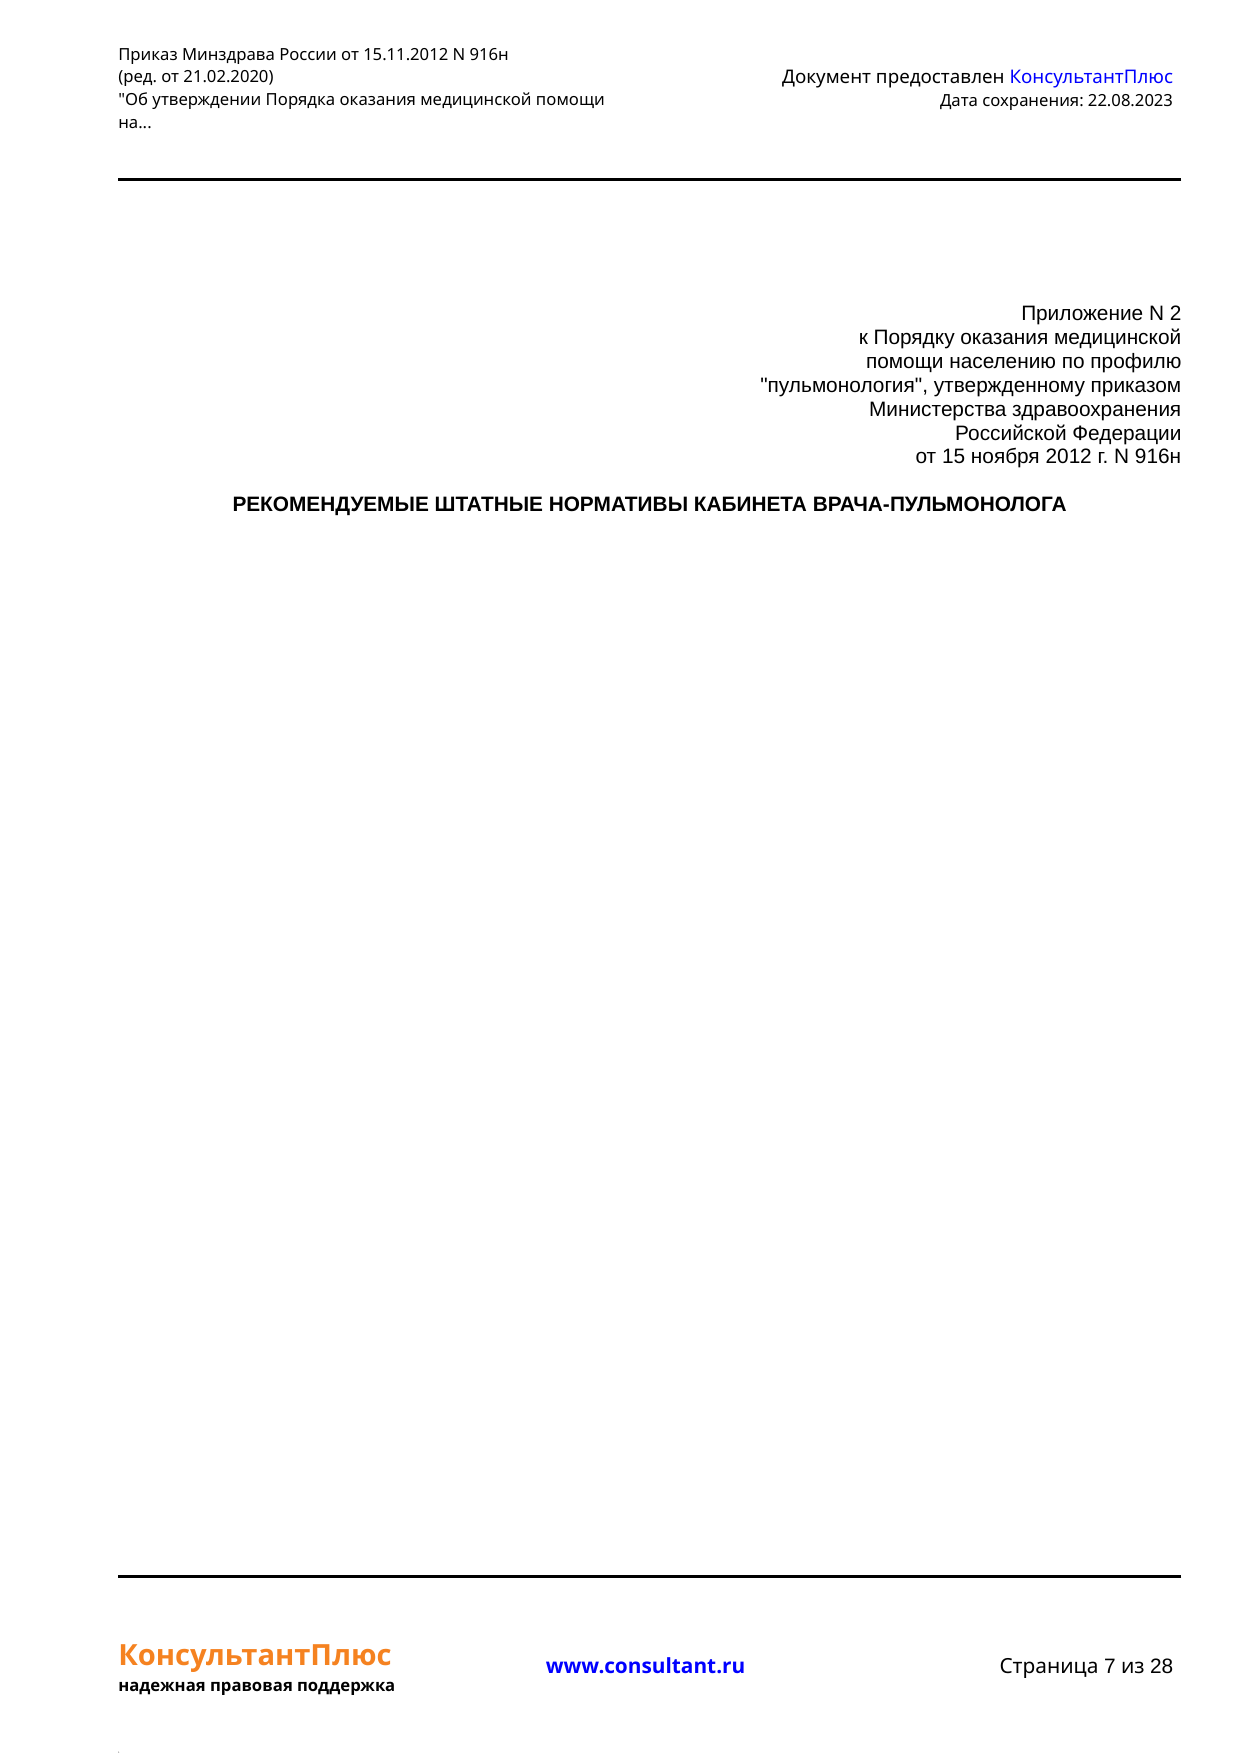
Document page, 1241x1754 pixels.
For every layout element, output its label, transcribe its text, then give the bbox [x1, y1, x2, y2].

text к Порядку оказания медицинской [118, 324, 1181, 348]
text Российской Федерации [118, 420, 1181, 444]
text помощи населению по профилю [118, 348, 1181, 372]
text "пульмонология", утвержденному приказом [118, 372, 1181, 396]
text Министерства здравоохранения [118, 396, 1181, 420]
text от 15 ноября 2012 г. N 916н [118, 444, 1181, 468]
text Приложение N 2 [118, 301, 1181, 324]
title РЕКОМЕНДУЕМЫЕ ШТАТНЫЕ НОРМАТИВЫ КАБИНЕТА ВРАЧА-ПУЛЬМОНОЛОГА [118, 492, 1181, 516]
